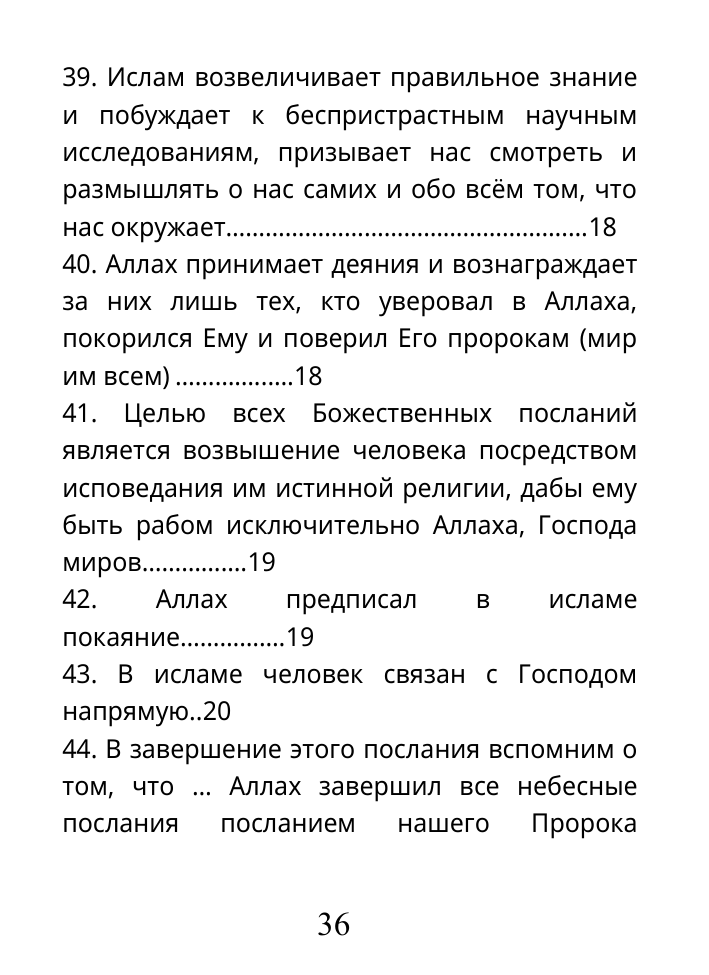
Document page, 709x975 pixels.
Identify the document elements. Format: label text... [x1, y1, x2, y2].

text 40. Аллах принимает деяния и вознаграждает за них лишь тех, кто уверовал в Аллаха, покорился Ему и поверил Его пророкам (мир им всем) …………...…18 [62, 246, 638, 393]
text 41. Целью всех Божественных посланий является возвышение человека посредством исповедания им истинной религии, дабы ему быть рабом исключительно Аллаха, Господа миров………….…19 [62, 395, 638, 579]
text 43. В исламе человек связан с Господом напрямую..20 [62, 656, 638, 728]
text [62, 730, 638, 840]
text 39. Ислам возвеличивает правильное знание и побуждает к беспристрастным научным исследованиям, призывает нас смотреть и размышлять о нас самих и обо всём том, что нас окружает…………………………………………….…18 [62, 59, 638, 244]
text 42. Аллах предписал в исламе покаяние………….…19 [62, 581, 638, 654]
